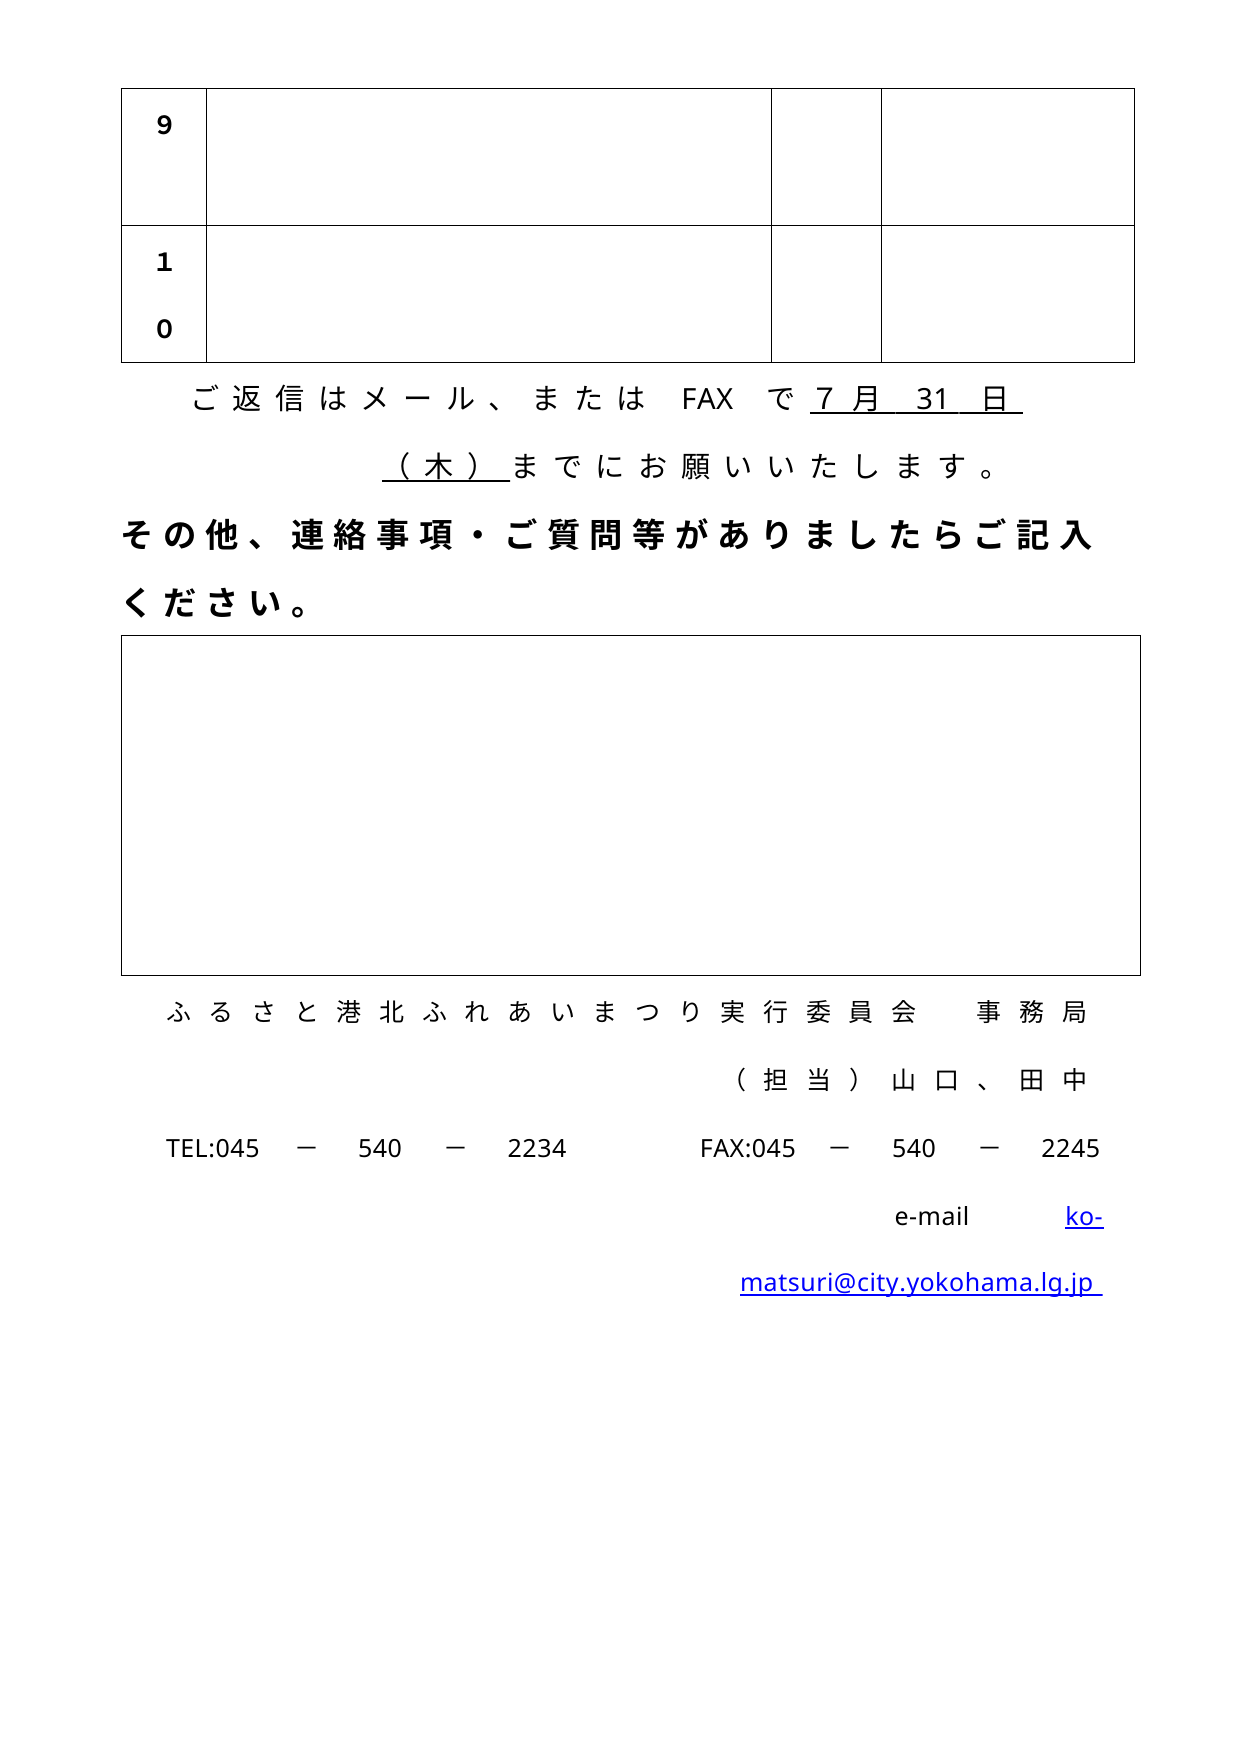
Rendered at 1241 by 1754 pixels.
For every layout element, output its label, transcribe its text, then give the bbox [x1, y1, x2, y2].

table_cell ９ [122, 89, 206, 225]
table_header [122, 636, 1140, 975]
table_cell １０ [122, 226, 206, 362]
text TEL:045－540－2234 FAX:045－540－2245 [120, 1112, 1105, 1180]
text その他、連絡事項・ご質問等がありましたらご記入ください。 [120, 499, 1103, 635]
text ふるさと港北ふれあいまつり実行委員会 事務局（担当）山口、田中 [120, 976, 1105, 1112]
table_cell [207, 226, 771, 362]
table_cell [882, 89, 1134, 225]
text ご返信はメール、またはFAXで７月31日（木）までにお願いいたします。 [120, 363, 1023, 499]
table_cell [882, 226, 1134, 362]
text e-mail ko-matsuri@city.yokohama.lg.jp [120, 1180, 1103, 1316]
table_cell [772, 226, 881, 362]
table_cell [207, 89, 771, 225]
table_cell [772, 89, 881, 225]
